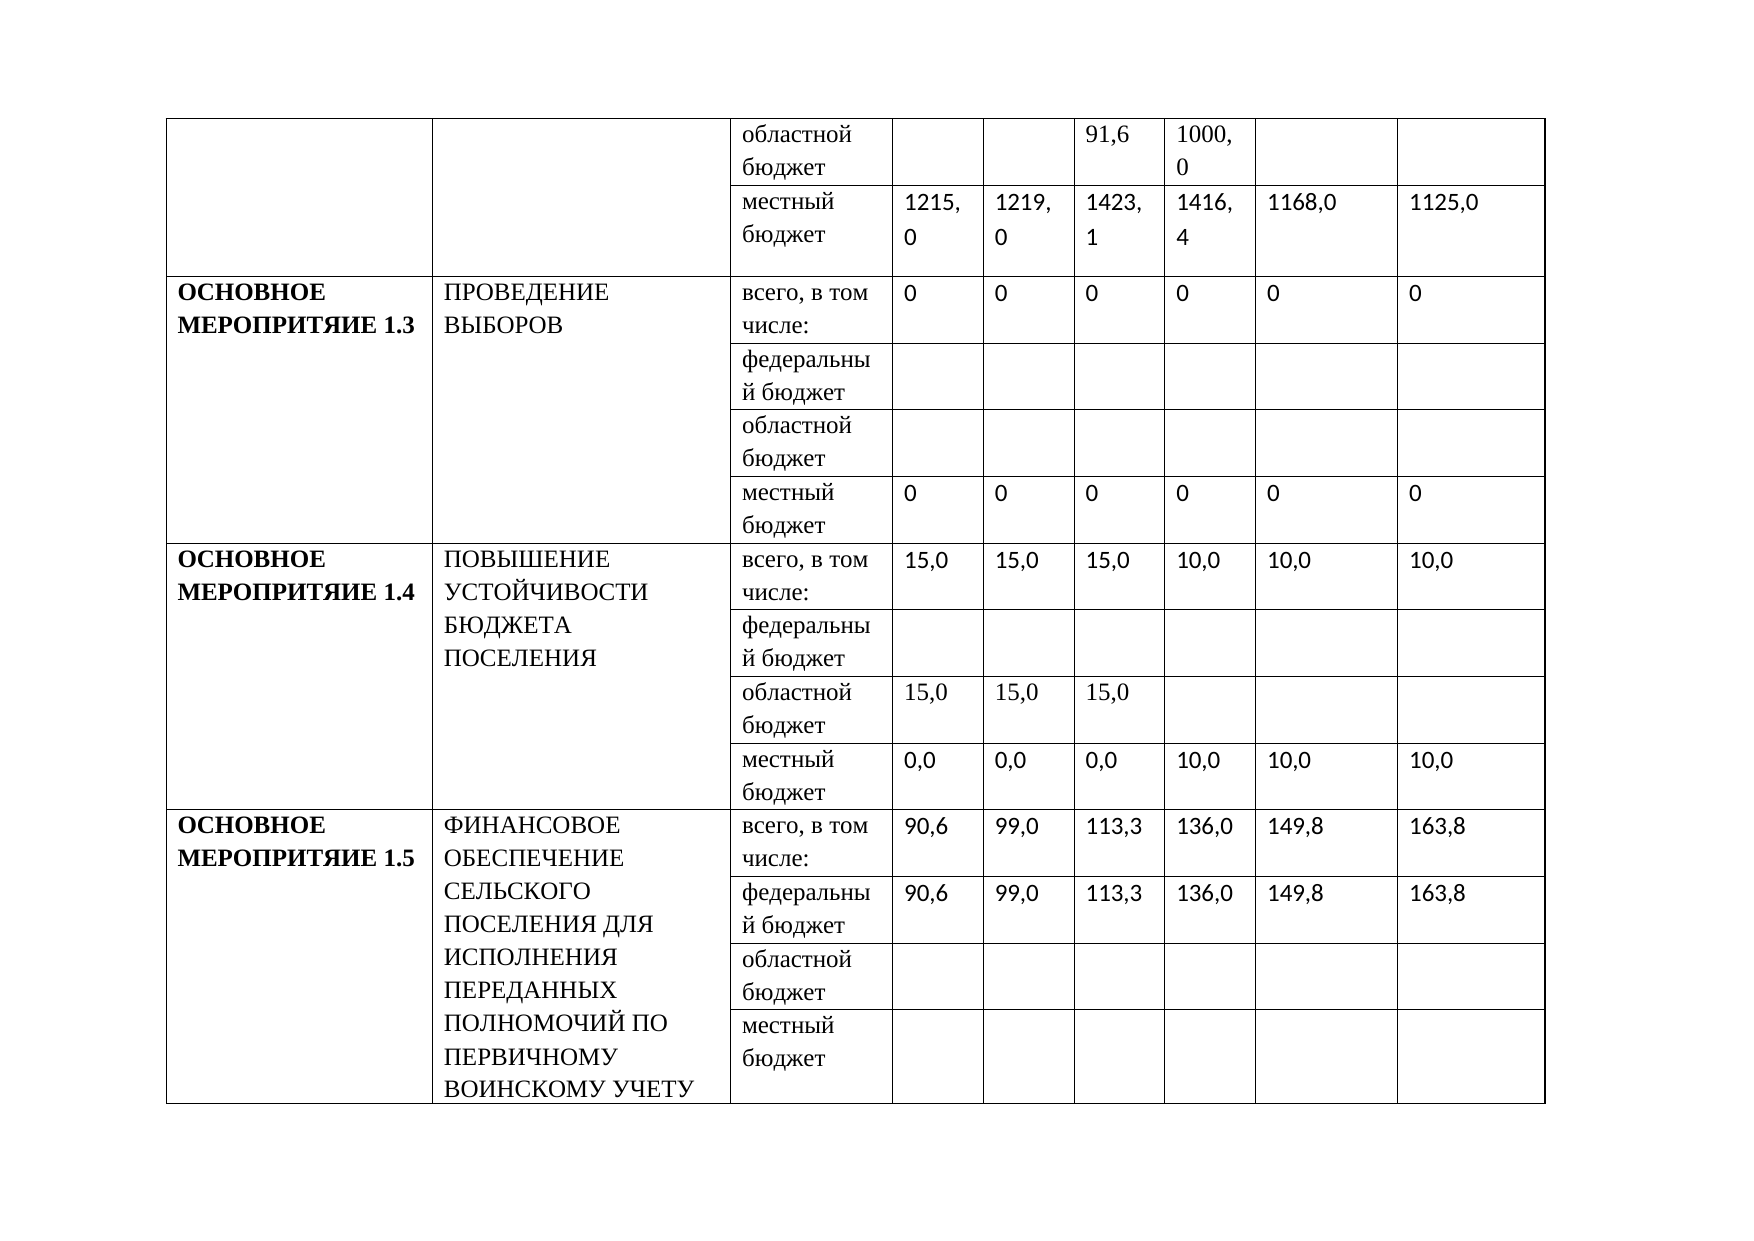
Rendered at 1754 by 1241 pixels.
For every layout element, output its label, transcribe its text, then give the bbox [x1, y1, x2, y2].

table_cell [893, 410, 983, 476]
table_cell областной бюджет [731, 410, 892, 476]
table_cell 136,0 [1165, 810, 1255, 876]
table_cell [1398, 677, 1544, 743]
table_cell 0,0 [1075, 744, 1164, 809]
table_cell 0 [1075, 477, 1164, 543]
table_cell 149,8 [1256, 877, 1397, 943]
table_cell [1398, 119, 1544, 185]
table_cell 15,0 [893, 544, 983, 609]
table_cell 0 [893, 277, 983, 343]
table_cell 10,0 [1256, 544, 1397, 609]
table_cell 0 [1398, 477, 1544, 543]
table_cell [1075, 610, 1164, 676]
table_cell федеральный бюджет [731, 610, 892, 676]
table_cell 0 [984, 477, 1074, 543]
table_cell областной бюджет [731, 119, 892, 185]
table_cell 1215,0 [893, 186, 983, 276]
table_cell 90,6 [893, 810, 983, 876]
table_cell 99,0 [984, 810, 1074, 876]
table_cell 10,0 [1256, 744, 1397, 809]
table_cell 0 [1165, 477, 1255, 543]
table_cell областной бюджет [731, 677, 892, 743]
table_cell 0 [893, 477, 983, 543]
table_cell [1165, 1010, 1255, 1103]
table_cell местный бюджет [731, 744, 892, 809]
table_cell 15,0 [984, 544, 1074, 609]
table_cell 15,0 [1075, 677, 1164, 743]
table_cell федеральный бюджет [731, 344, 892, 409]
table_cell [893, 1010, 983, 1103]
table_cell [1165, 410, 1255, 476]
table_cell 1125,0 [1398, 186, 1544, 276]
table_cell 0 [1398, 277, 1544, 343]
table_cell [893, 344, 983, 409]
table_cell 1219,0 [984, 186, 1074, 276]
table_cell местный бюджет [731, 186, 892, 276]
table_cell 113,3 [1075, 810, 1164, 876]
table_cell 99,0 [984, 877, 1074, 943]
table_cell [984, 410, 1074, 476]
table_cell [984, 344, 1074, 409]
table_cell 10,0 [1398, 744, 1544, 809]
table_cell [1398, 944, 1544, 1009]
table_cell 10,0 [1165, 744, 1255, 809]
table_cell [1256, 410, 1397, 476]
table_cell [1256, 344, 1397, 409]
table_cell ОСНОВНОЕ МЕРОПРИТЯИЕ 1.4 [167, 544, 432, 809]
table_cell 1423,1 [1075, 186, 1164, 276]
table_cell 0 [1256, 477, 1397, 543]
table_cell 149,8 [1256, 810, 1397, 876]
table_cell [1165, 344, 1255, 409]
table_cell всего, в том числе: [731, 810, 892, 876]
table_cell 0,0 [893, 744, 983, 809]
table_cell [893, 119, 983, 185]
table_cell [1256, 677, 1397, 743]
table_cell [1398, 610, 1544, 676]
table_cell ОСНОВНОЕ МЕРОПРИТЯИЕ 1.5 [167, 810, 432, 1103]
table_cell 1168,0 [1256, 186, 1397, 276]
table_cell [1075, 344, 1164, 409]
table_cell федеральный бюджет [731, 877, 892, 943]
table_cell ОСНОВНОЕ МЕРОПРИТЯИЕ 1.3 [167, 277, 432, 543]
table_cell [1075, 410, 1164, 476]
table_cell 0 [1256, 277, 1397, 343]
table_cell ПОВЫШЕНИЕ УСТОЙЧИВОСТИ БЮДЖЕТА ПОСЕЛЕНИЯ [433, 544, 730, 809]
table_cell [893, 944, 983, 1009]
table_cell [1075, 1010, 1164, 1103]
table_cell ФИНАНСОВОЕ ОБЕСПЕЧЕНИЕ СЕЛЬСКОГО ПОСЕЛЕНИЯ ДЛЯ ИСПОЛНЕНИЯ ПЕРЕДАННЫХ ПОЛНОМОЧИЙ ПО ПЕРВИЧНОМУ ВОИНСКОМУ УЧЕТУ НА ТЕРРИТОРИЯХ,ГДЕ ОТСУТСТВУЮТ ВОЕННЫЕ КОМИССАРИАТЫ [433, 810, 730, 1103]
table_cell 90,6 [893, 877, 983, 943]
table_cell [1256, 1010, 1397, 1103]
table_cell 10,0 [1398, 544, 1544, 609]
table_cell [1398, 344, 1544, 409]
table_cell [1398, 410, 1544, 476]
table_cell [1165, 944, 1255, 1009]
table_cell [1075, 944, 1164, 1009]
table_cell 15,0 [984, 677, 1074, 743]
table_cell [893, 610, 983, 676]
table_cell 136,0 [1165, 877, 1255, 943]
table_cell [984, 610, 1074, 676]
table_cell [984, 119, 1074, 185]
table_cell местный бюджет [731, 477, 892, 543]
table_cell [1165, 677, 1255, 743]
table_cell 91,6 [1075, 119, 1164, 185]
table_cell 0 [1075, 277, 1164, 343]
table_cell 0,0 [984, 744, 1074, 809]
table_cell [1398, 1010, 1544, 1103]
table_cell [984, 944, 1074, 1009]
table_cell 1416,4 [1165, 186, 1255, 276]
table_cell 163,8 [1398, 877, 1544, 943]
table_cell ПРОВЕДЕНИЕ ВЫБОРОВ [433, 277, 730, 543]
table_cell всего, в том числе: [731, 277, 892, 343]
table_cell [1256, 944, 1397, 1009]
table_cell местный бюджет [731, 1010, 892, 1103]
table_cell [984, 1010, 1074, 1103]
table_cell областной бюджет [731, 944, 892, 1009]
table_cell 0 [984, 277, 1074, 343]
table_cell [1256, 610, 1397, 676]
table_cell [1165, 610, 1255, 676]
table_cell всего, в том числе: [731, 544, 892, 609]
table_cell 1000,0 [1165, 119, 1255, 185]
table_cell 10,0 [1165, 544, 1255, 609]
table_cell 163,8 [1398, 810, 1544, 876]
table_cell [1256, 119, 1397, 185]
table_cell 15,0 [893, 677, 983, 743]
table_cell 0 [1165, 277, 1255, 343]
table_cell 15,0 [1075, 544, 1164, 609]
table_cell 113,3 [1075, 877, 1164, 943]
